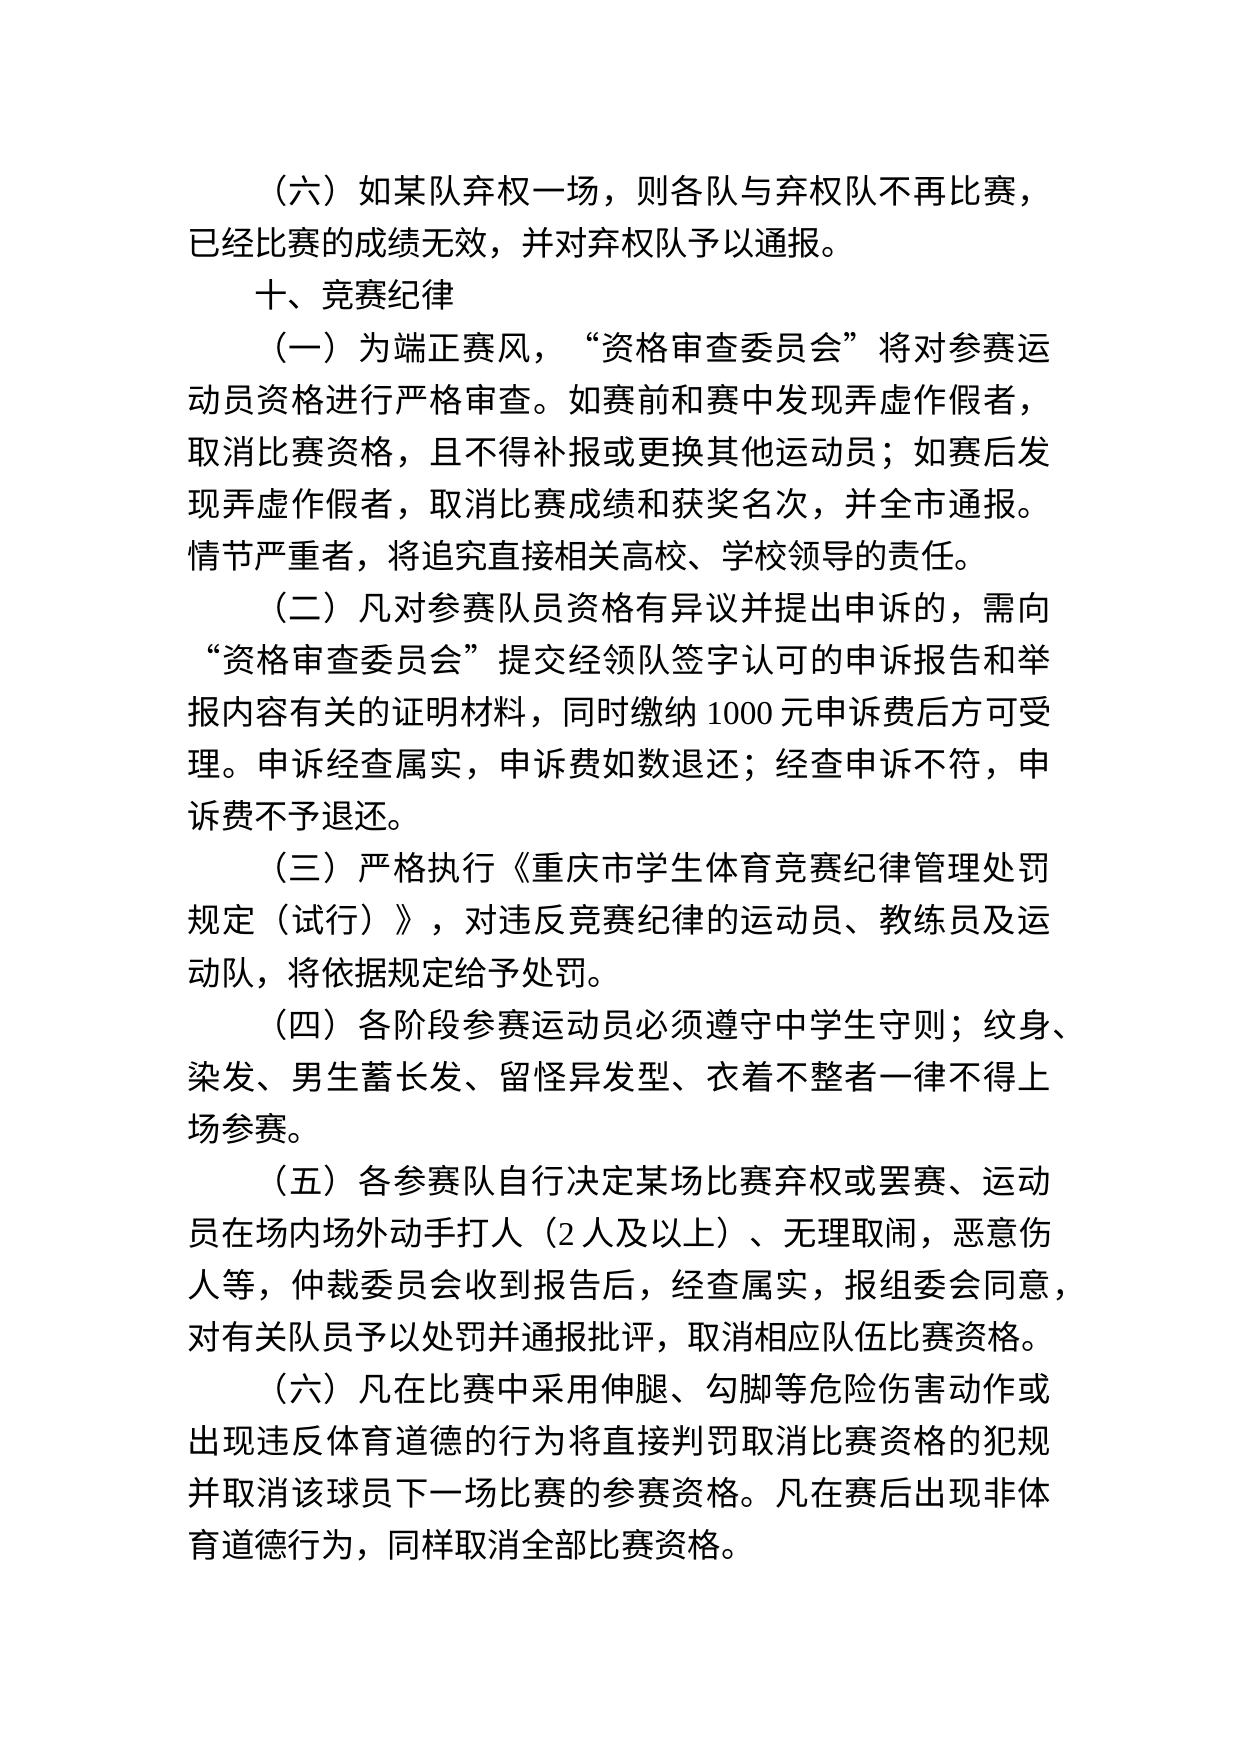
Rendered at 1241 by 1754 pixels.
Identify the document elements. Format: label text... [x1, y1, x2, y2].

text （六）凡在比赛中采用伸腿、勾脚等危险伤害动作或出现违反体育道德的行为将直接判罚取消比赛资格的犯规，并取消该球员下一场比赛的参赛资格。凡在赛后出现非体育道德行为，同样取消全部比赛资格。 [187, 1360, 1053, 1568]
text 十、竞赛纪律 [187, 266, 1053, 318]
text （一）为端正赛风，“资格审查委员会”将对参赛运动员资格进行严格审查。如赛前和赛中发现弄虚作假者，取消比赛资格，且不得补报或更换其他运动员；如赛后发现弄虚作假者，取消比赛成绩和获奖名次，并全市通报。情节严重者，将追究直接相关高校、学校领导的责任。 [187, 318, 1053, 579]
text （四）各阶段参赛运动员必须遵守中学生守则；纹身、染发、男生蓄长发、留怪异发型、衣着不整者一律不得上场参赛。 [187, 995, 1053, 1152]
text （三）严格执行《重庆市学生体育竞赛纪律管理处罚规定（试行）》，对违反竞赛纪律的运动员、教练员及运动队，将依据规定给予处罚。 [187, 839, 1053, 995]
text （六）如某队弃权一场，则各队与弃权队不再比赛，已经比赛的成绩无效，并对弃权队予以通报。 [187, 162, 1053, 266]
text （二）凡对参赛队员资格有异议并提出申诉的，需向“资格审查委员会”提交经领队签字认可的申诉报告和举报内容有关的证明材料，同时缴纳1000元申诉费后方可受理。申诉经查属实，申诉费如数退还；经查申诉不符，申诉费不予退还。 [187, 579, 1053, 839]
text （五）各参赛队自行决定某场比赛弃权或罢赛、运动员在场内场外动手打人（2人及以上）、无理取闹，恶意伤人等，仲裁委员会收到报告后，经查属实，报组委会同意，对有关队员予以处罚并通报批评，取消相应队伍比赛资格。 [187, 1152, 1053, 1360]
